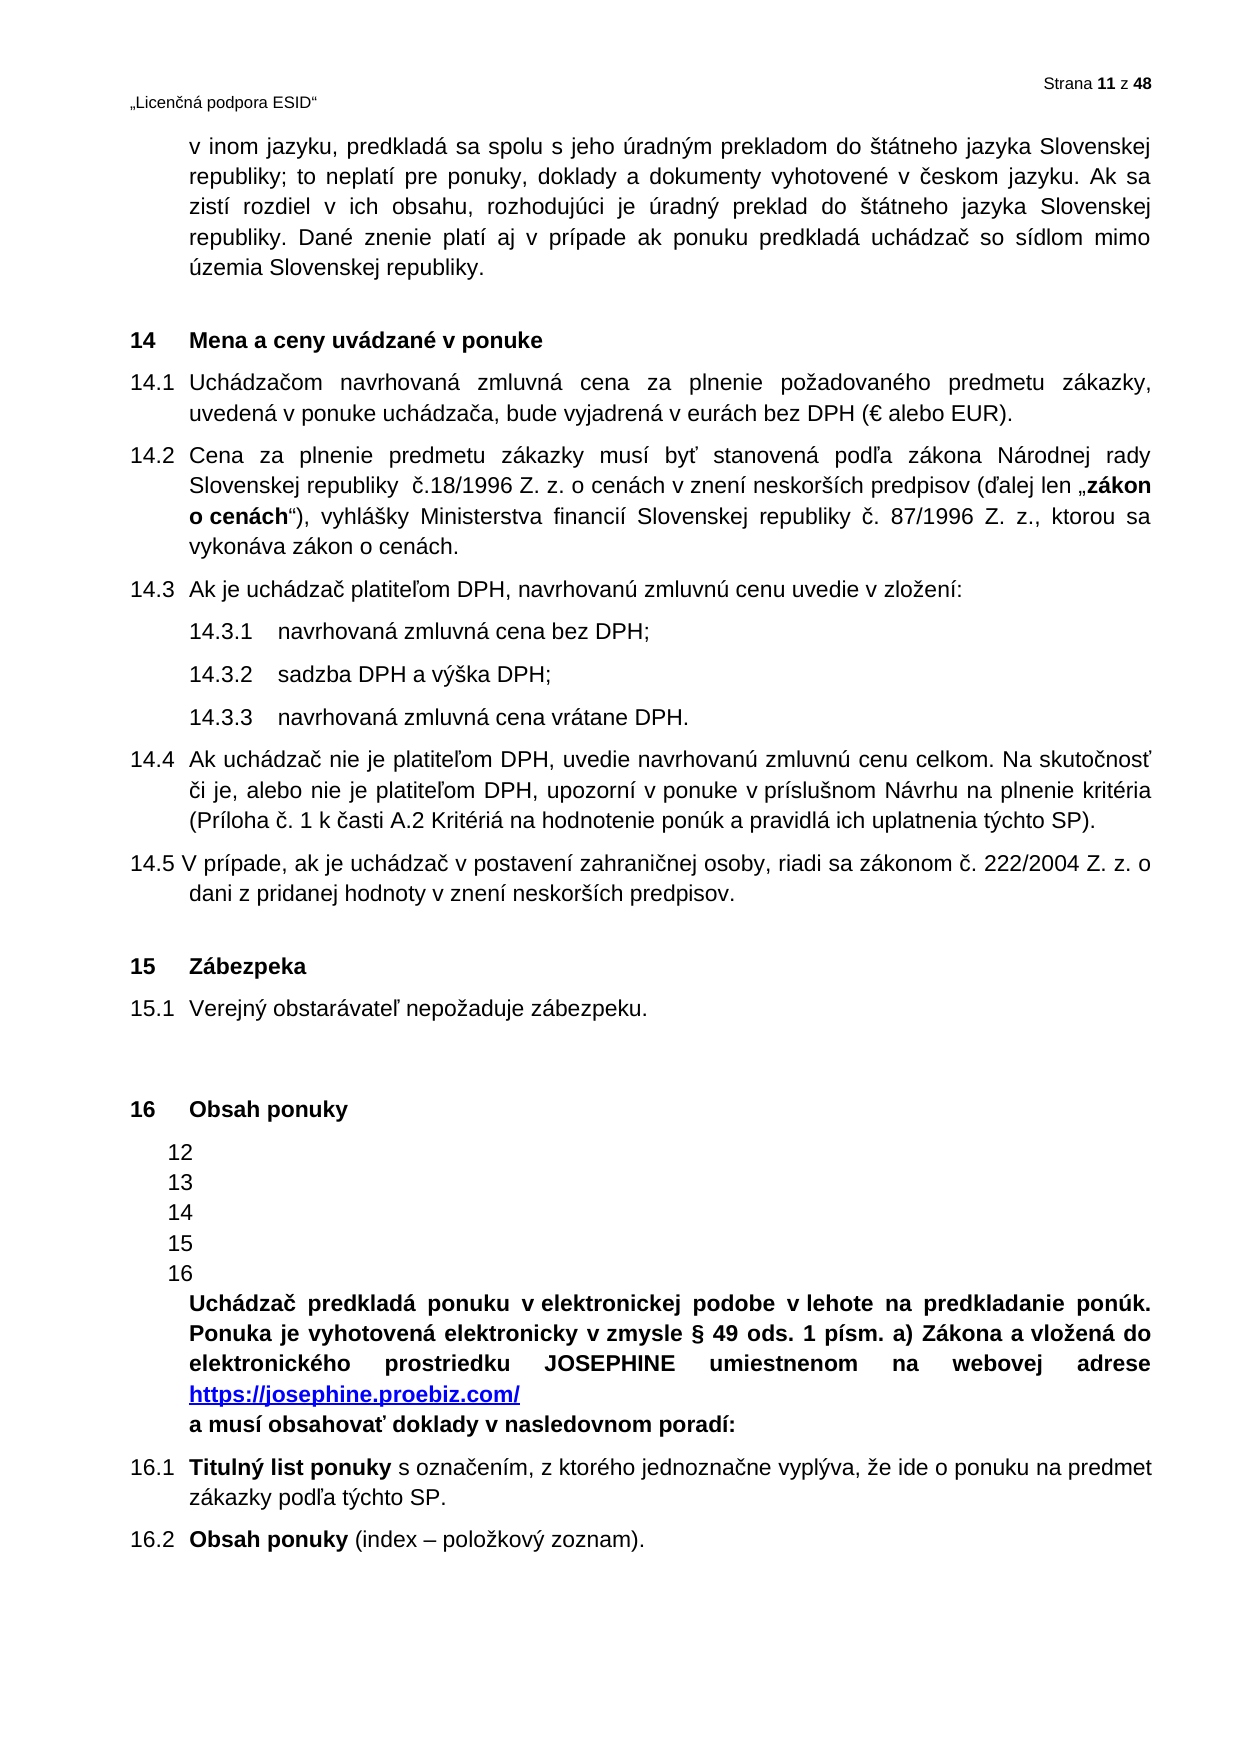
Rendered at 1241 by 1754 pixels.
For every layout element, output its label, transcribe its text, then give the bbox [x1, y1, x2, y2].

text 14.4 Ak uchádzač nie je platiteľom DPH, uvedie navrhovanú zmluvnú cenu celkom. Na skutočnosť či je, alebo nie je platiteľom DPH, upozorní v ponuke v príslušnom Návrhu na plnenie kritéria (Príloha č. 1 k časti A.2 Kritériá na hodnotenie ponúk a pravidlá ich uplatnenia týchto SP). [130, 746, 1152, 833]
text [130, 133, 1152, 280]
text 14.5 V prípade, ak je uchádzač v postavení zahraničnej osoby, riadi sa zákonom č. 222/2004 Z. z. o dani z pridanej hodnoty v znení neskorších predpisov. [130, 849, 1152, 906]
text 14.3.2 sadzba DPH a výška DPH; [189, 661, 1152, 687]
list Uchádzač predkladá ponuku v elektronickej podobe v lehote na predkladanie ponúk. Ponuka je vyhotovená elektronicky v zmysle § 49 ods. 1 písm. a) Zákona a vložená do elektronického prostriedku JOSEPHINE umiestnenom na webovej adrese https://josephine.proebiz.com/ [189, 1290, 1152, 1407]
list Ak je uchádzač platiteľom DPH, navrhovanú zmluvnú cenu uvedie v zložení: [130, 576, 1152, 602]
subtitle 16 Obsah ponuky [130, 1096, 1152, 1123]
text 15.1 Verejný obstarávateľ nepožaduje zábezpeku. [130, 995, 1151, 1022]
text 14.3.1 navrhovaná zmluvná cena bez DPH; [189, 618, 1152, 645]
subtitle 15 Zábezpeka [130, 953, 1152, 979]
list Titulný list ponuky s označením, z ktorého jednoznačne vyplýva, že ide o ponuku na predmet zákazky podľa týchto SP. [130, 1453, 1152, 1510]
subtitle Mena a ceny uvádzané v ponuke [130, 327, 1152, 353]
list Cena za plnenie predmetu zákazky musí byť stanovená podľa zákona Národnej rady Slovenskej republiky č.18/1996 Z. z. o cenách v znení neskorších predpisov (ďalej len „zákon o cenách“), vyhlášky Ministerstva financií Slovenskej republiky č. 87/1996 Z. z., ktorou sa vykonáva zákon o cenách. [130, 442, 1152, 559]
list Obsah ponuky (index – položkový zoznam). [130, 1526, 1152, 1553]
list a musí obsahovať doklady v nasledovnom poradí: [189, 1411, 1152, 1437]
list Uchádzačom navrhovaná zmluvná cena za plnenie požadovaného predmetu zákazky, uvedená v ponuke uchádzača, bude vyjadrená v eurách bez DPH (€ alebo EUR). [130, 369, 1152, 426]
text 14.3.3 navrhovaná zmluvná cena vrátane DPH. [189, 704, 1152, 730]
